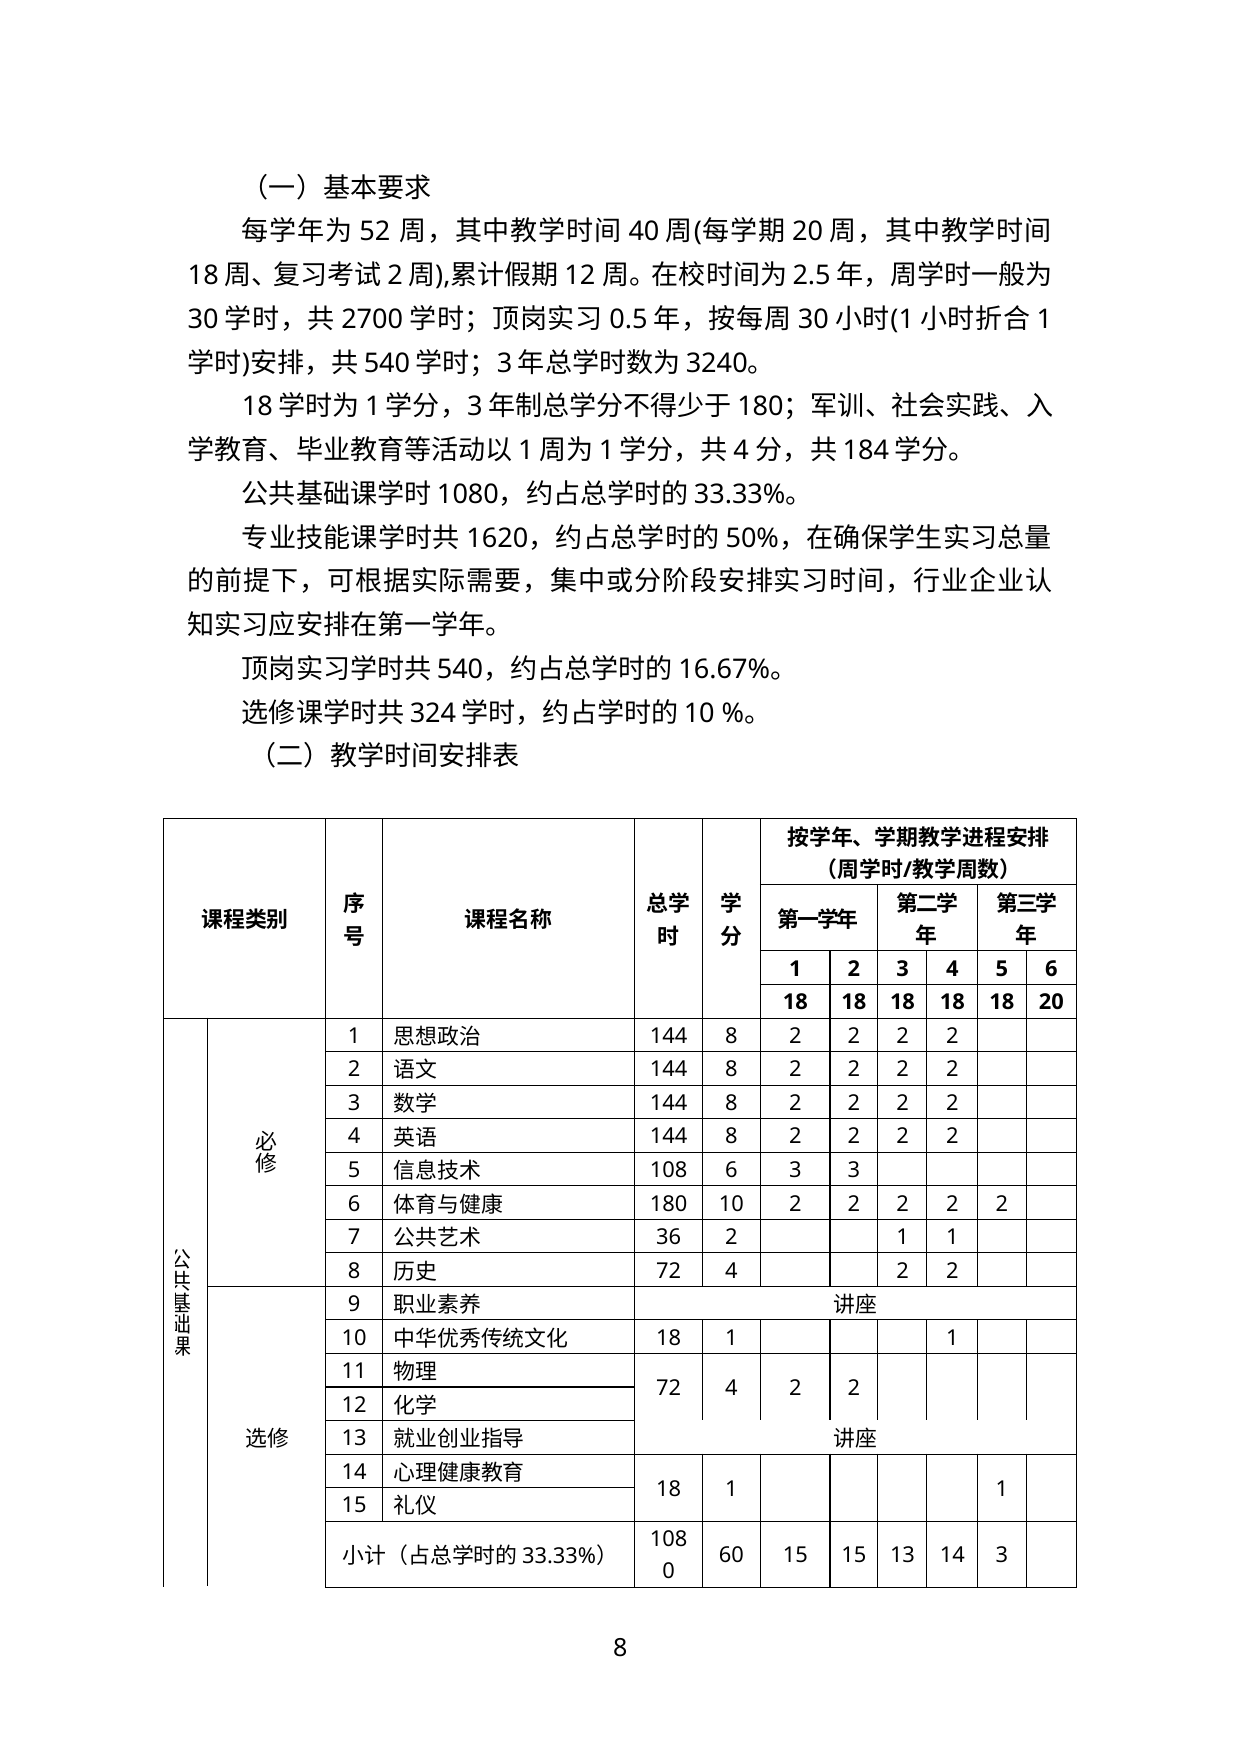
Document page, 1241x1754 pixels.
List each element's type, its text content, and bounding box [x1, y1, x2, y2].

table_cell 15 [830, 1522, 877, 1587]
table_cell 180 [635, 1186, 702, 1219]
table_cell 2 [878, 1186, 926, 1219]
table_cell 1 [977, 1455, 1026, 1521]
table_cell 7 [326, 1220, 382, 1252]
table_cell 2 [878, 1052, 926, 1084]
table_cell [977, 1153, 1026, 1185]
table_header 课程名称 [383, 819, 634, 1017]
table_cell [1027, 1354, 1076, 1420]
table_cell [927, 1354, 976, 1420]
table_cell 8 [326, 1253, 382, 1286]
table_cell 3 [977, 1522, 1026, 1587]
table_cell 2 [927, 1119, 976, 1152]
table_cell 8 [703, 1052, 760, 1084]
table_cell 2 [761, 1354, 829, 1420]
table_cell 9 [326, 1287, 382, 1319]
table_cell 18 [878, 985, 926, 1017]
table_cell 15 [761, 1522, 829, 1587]
table_cell 2 [977, 1186, 1026, 1219]
table_cell [830, 1455, 877, 1521]
table_cell 公共艺术 [383, 1220, 634, 1252]
table_cell 2 [830, 951, 877, 984]
table_cell 6 [326, 1186, 382, 1219]
table_cell [830, 1320, 877, 1353]
table_cell 18 [635, 1455, 702, 1521]
table_cell 2 [761, 1119, 829, 1152]
table_cell 10 [703, 1186, 760, 1219]
table_cell 第一学年 [761, 885, 877, 950]
table_cell 4 [326, 1119, 382, 1152]
table_cell [761, 1220, 829, 1252]
table_cell 2 [703, 1220, 760, 1252]
table_cell 讲座 [635, 1420, 1076, 1453]
table_cell [1027, 1220, 1076, 1252]
table_header 按学年、学期教学进程安排（周学时/教学周数） [761, 819, 1076, 884]
table_header 序号 [326, 819, 382, 1017]
table_cell [1027, 1455, 1076, 1521]
table_cell [1027, 1052, 1076, 1084]
table_cell [977, 1220, 1026, 1252]
table_cell 讲座 [635, 1287, 1076, 1319]
table_cell 14 [927, 1522, 976, 1587]
table_cell [1027, 1320, 1076, 1353]
table_cell 物理 [383, 1354, 634, 1386]
table_cell 心理健康教育 [383, 1455, 634, 1487]
table_cell 18 [977, 985, 1026, 1017]
table_cell 2 [927, 1019, 976, 1051]
table_cell 6 [1027, 951, 1076, 984]
text 18学时为1学分，3年制总学分不得少于180；军训、社会实践、入学教育、毕业教育等活动以1周为1学分，共4 分，共184学分。 [187, 381, 1053, 468]
table_cell 18 [927, 985, 976, 1017]
table_cell 14 [326, 1455, 382, 1487]
table_cell 2 [326, 1052, 382, 1084]
table_cell 第二学年 [878, 885, 976, 950]
table_cell 12 [326, 1388, 382, 1420]
table_cell 第三学年 [977, 885, 1076, 950]
table_cell 2 [927, 1086, 976, 1118]
table_cell 2 [761, 1086, 829, 1118]
text 顶岗实习学时共540，约占总学时的16.67%。 [187, 643, 1053, 687]
table_cell [1027, 1522, 1076, 1587]
table_cell 思想政治 [383, 1019, 634, 1051]
table_cell 中华优秀传统文化 [383, 1320, 634, 1353]
table_cell 2 [878, 1119, 926, 1152]
table_cell [878, 1153, 926, 1185]
table_cell 60 [703, 1522, 760, 1587]
table_cell [878, 1320, 926, 1353]
table_cell 2 [878, 1019, 926, 1051]
table_cell 历史 [383, 1253, 634, 1286]
table_cell [1027, 1186, 1076, 1219]
table_cell [977, 1086, 1026, 1118]
table_cell 10 [326, 1320, 382, 1353]
table_cell 36 [635, 1220, 702, 1252]
table_cell [830, 1220, 877, 1252]
table_cell 8 [703, 1086, 760, 1118]
table_cell 1 [761, 951, 829, 984]
table_cell 英语 [383, 1119, 634, 1152]
table_cell 1 [326, 1019, 382, 1051]
table_cell [761, 1253, 829, 1286]
table_cell 72 [635, 1354, 702, 1420]
table_cell 1080 [635, 1522, 702, 1587]
table_cell 2 [830, 1019, 877, 1051]
table_cell 2 [830, 1354, 877, 1420]
table_header 课程类别 [164, 819, 325, 1017]
table_cell 5 [326, 1153, 382, 1185]
table_cell 语文 [383, 1052, 634, 1084]
table_cell [830, 1253, 877, 1286]
table_cell [927, 1455, 976, 1521]
table_cell 2 [830, 1086, 877, 1118]
table_cell 2 [927, 1052, 976, 1084]
table_header 学 分 [703, 819, 760, 1017]
table_cell [761, 1455, 829, 1521]
table_cell 数学 [383, 1086, 634, 1118]
table_cell 13 [326, 1421, 382, 1453]
table_cell 11 [326, 1354, 382, 1386]
table_cell 144 [635, 1052, 702, 1084]
table_cell 13 [878, 1522, 926, 1587]
table_cell 选修 [208, 1287, 325, 1587]
table_cell 20 [1027, 985, 1076, 1017]
table_header 总学 时 [635, 819, 702, 1017]
table_cell 15 [326, 1488, 382, 1521]
table_cell 4 [927, 951, 976, 984]
table_cell 2 [830, 1052, 877, 1084]
table_cell 3 [878, 951, 926, 984]
table_cell 信息技术 [383, 1153, 634, 1185]
table_cell [977, 1119, 1026, 1152]
text （二）教学时间安排表 [187, 731, 1053, 774]
table_cell 3 [326, 1086, 382, 1118]
table_cell 化学 [383, 1388, 634, 1420]
table_cell [977, 1320, 1026, 1353]
table_cell 4 [703, 1354, 760, 1420]
table_cell 144 [635, 1086, 702, 1118]
table_cell 职业素养 [383, 1287, 634, 1319]
table_cell [1027, 1153, 1076, 1185]
table_cell [977, 1052, 1026, 1084]
table_cell 3 [830, 1153, 877, 1185]
table_cell 8 [703, 1119, 760, 1152]
table_cell 2 [761, 1186, 829, 1219]
table_cell 2 [927, 1253, 976, 1286]
table_cell [977, 1253, 1026, 1286]
table_cell 礼仪 [383, 1488, 634, 1521]
table_cell 6 [703, 1153, 760, 1185]
table_cell [1027, 1019, 1076, 1051]
table_cell [977, 1354, 1026, 1420]
table_cell [878, 1455, 926, 1521]
table_cell 3 [761, 1153, 829, 1185]
table_cell [1027, 1086, 1076, 1118]
table_cell 公共基础课 [164, 1019, 208, 1587]
table_cell 2 [927, 1186, 976, 1219]
text 公共基础课学时1080，约占总学时的33.33%。 [187, 468, 1053, 512]
table_cell [1027, 1119, 1076, 1152]
table_cell [1027, 1253, 1076, 1286]
table_cell 4 [703, 1253, 760, 1286]
table_cell [878, 1354, 926, 1420]
table_cell [761, 1320, 829, 1353]
table_cell 体育与健康 [383, 1186, 634, 1219]
table_cell 2 [878, 1253, 926, 1286]
text 选修课学时共324学时，约占学时的10 %。 [187, 687, 1053, 731]
table_cell 8 [703, 1019, 760, 1051]
table_cell 1 [927, 1220, 976, 1252]
table_cell 144 [635, 1019, 702, 1051]
table_cell 2 [761, 1019, 829, 1051]
table_cell 2 [830, 1119, 877, 1152]
table_cell 18 [830, 985, 877, 1017]
table_cell 1 [878, 1220, 926, 1252]
table_cell 1 [703, 1320, 760, 1353]
table_cell [927, 1153, 976, 1185]
table_cell 2 [878, 1086, 926, 1118]
text 专业技能课学时共1620，约占总学时的50%，在确保学生实习总量的前提下，可根据实际需要，集中或分阶段安排实习时间，行业企业认知实习应安排在第一学年。 [187, 512, 1053, 643]
table_cell 小计（占总学时的33.33%） [326, 1522, 634, 1587]
table_cell 72 [635, 1253, 702, 1286]
table_cell 144 [635, 1119, 702, 1152]
table_cell 2 [830, 1186, 877, 1219]
table_cell 必修 [208, 1019, 325, 1286]
table_cell 108 [635, 1153, 702, 1185]
table_cell 5 [977, 951, 1026, 984]
table_cell 1 [927, 1320, 976, 1353]
table_cell 2 [761, 1052, 829, 1084]
table_cell 1 [703, 1455, 760, 1521]
table_cell 18 [761, 985, 829, 1017]
table_cell 就业创业指导 [383, 1421, 634, 1453]
table_cell 18 [635, 1320, 702, 1353]
text （一）基本要求 [187, 162, 1053, 206]
table_cell [977, 1019, 1026, 1051]
text 每学年为52 周，其中教学时间40周(每学期20周，其中教学时间18周、复习考试2周),累计假期12 周。在校时间为2.5年，周学时一般为30学时，共2700学时；顶岗实习0.5年，按每周30小时(1小时折合1学时)安排，共540学时；3年总学时数为3240。 [187, 206, 1053, 381]
